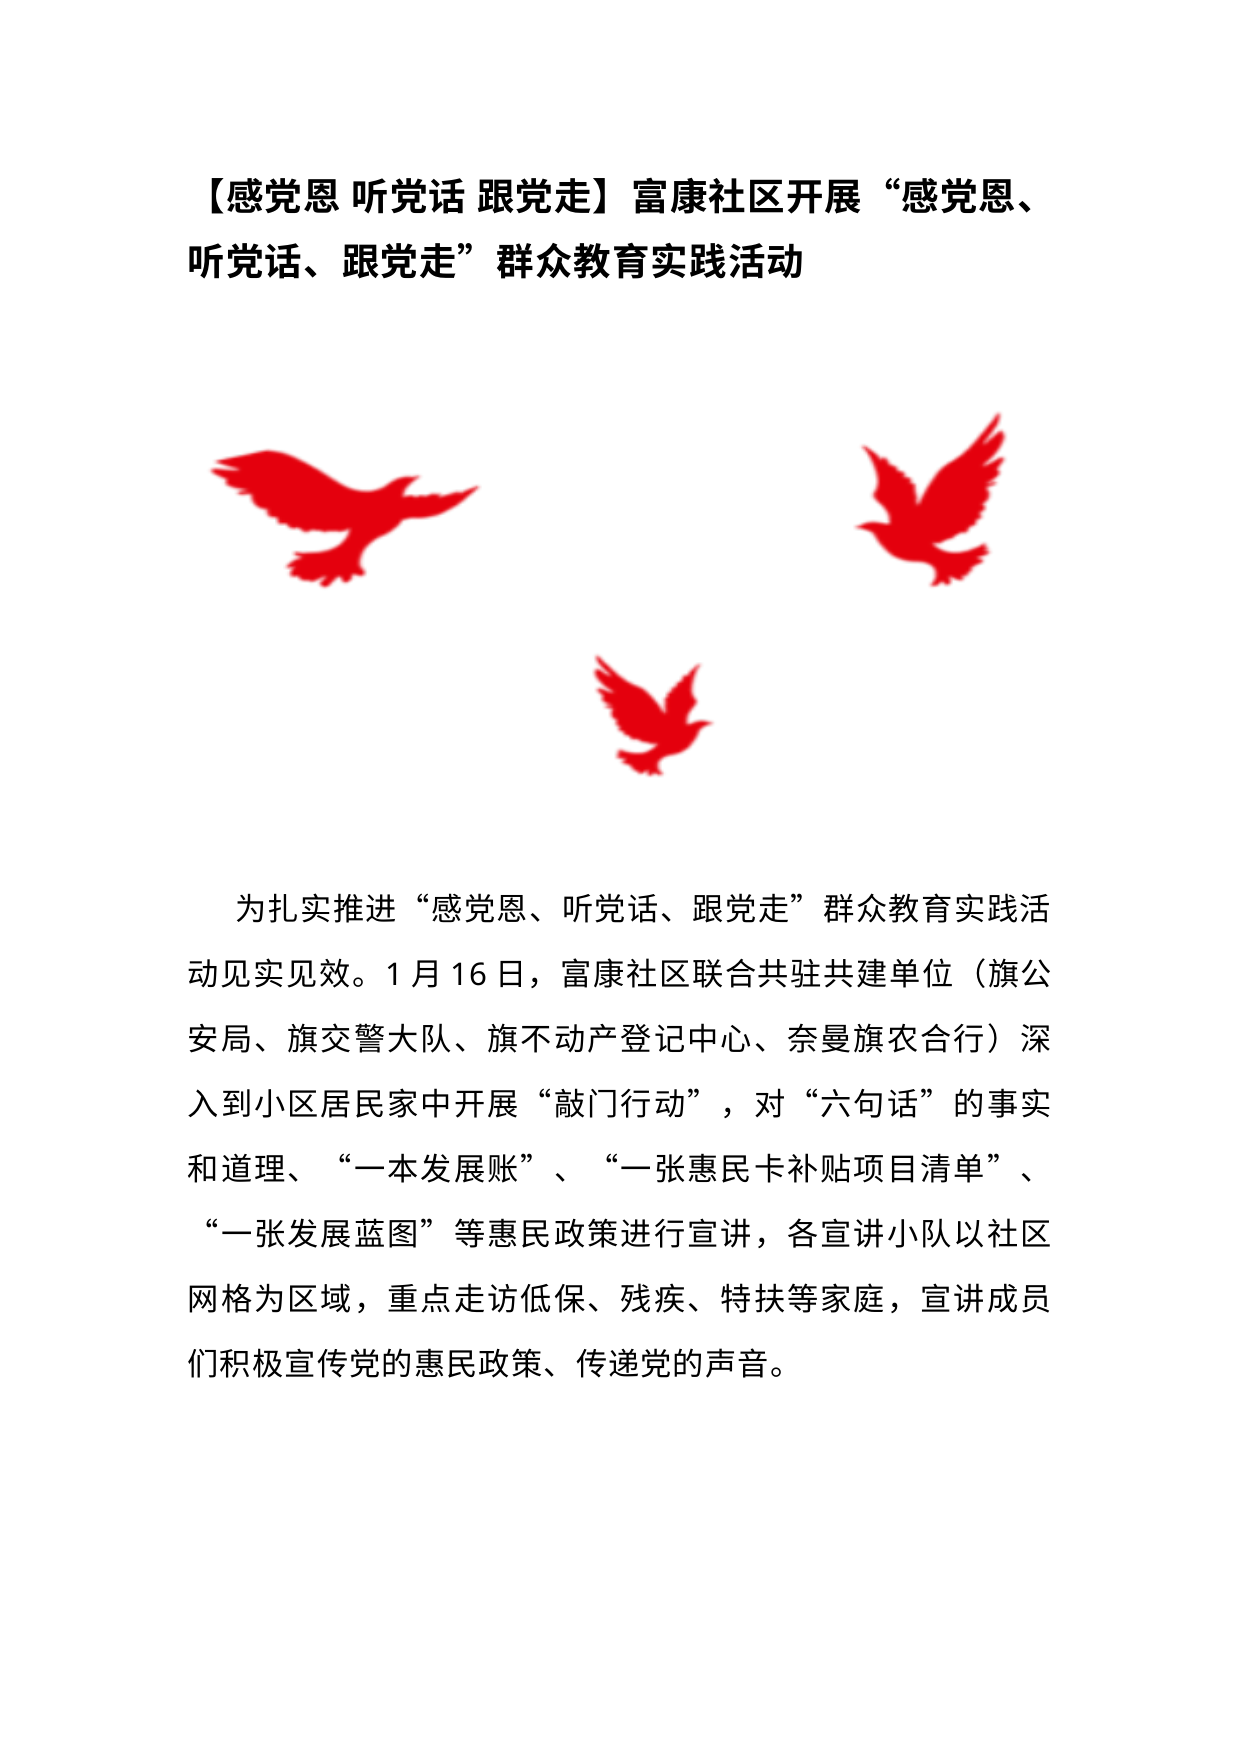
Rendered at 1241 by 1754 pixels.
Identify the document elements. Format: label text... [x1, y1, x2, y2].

text 【感党恩 听党话 跟党走】富康社区开展“感党恩、听党话、跟党走”群众教育实践活动 [187, 162, 1053, 292]
picture [187, 387, 1052, 801]
text 为扎实推进“感党恩、听党话、跟党走”群众教育实践活动见实见效。1月16日，富康社区联合共驻共建单位（旗公安局、旗交警大队、旗不动产登记中心、奈曼旗农合行）深入到小区居民家中开展“敲门行动”，对“六句话”的事实和道理、“一本发展账”、“一张惠民卡补贴项目清单”、“一张发展蓝图”等惠民政策进行宣讲，各宣讲小队以社区网格为区域，重点走访低保、残疾、特扶等家庭，宣讲成员们积极宣传党的惠民政策、传递党的声音。 [187, 874, 1053, 1394]
